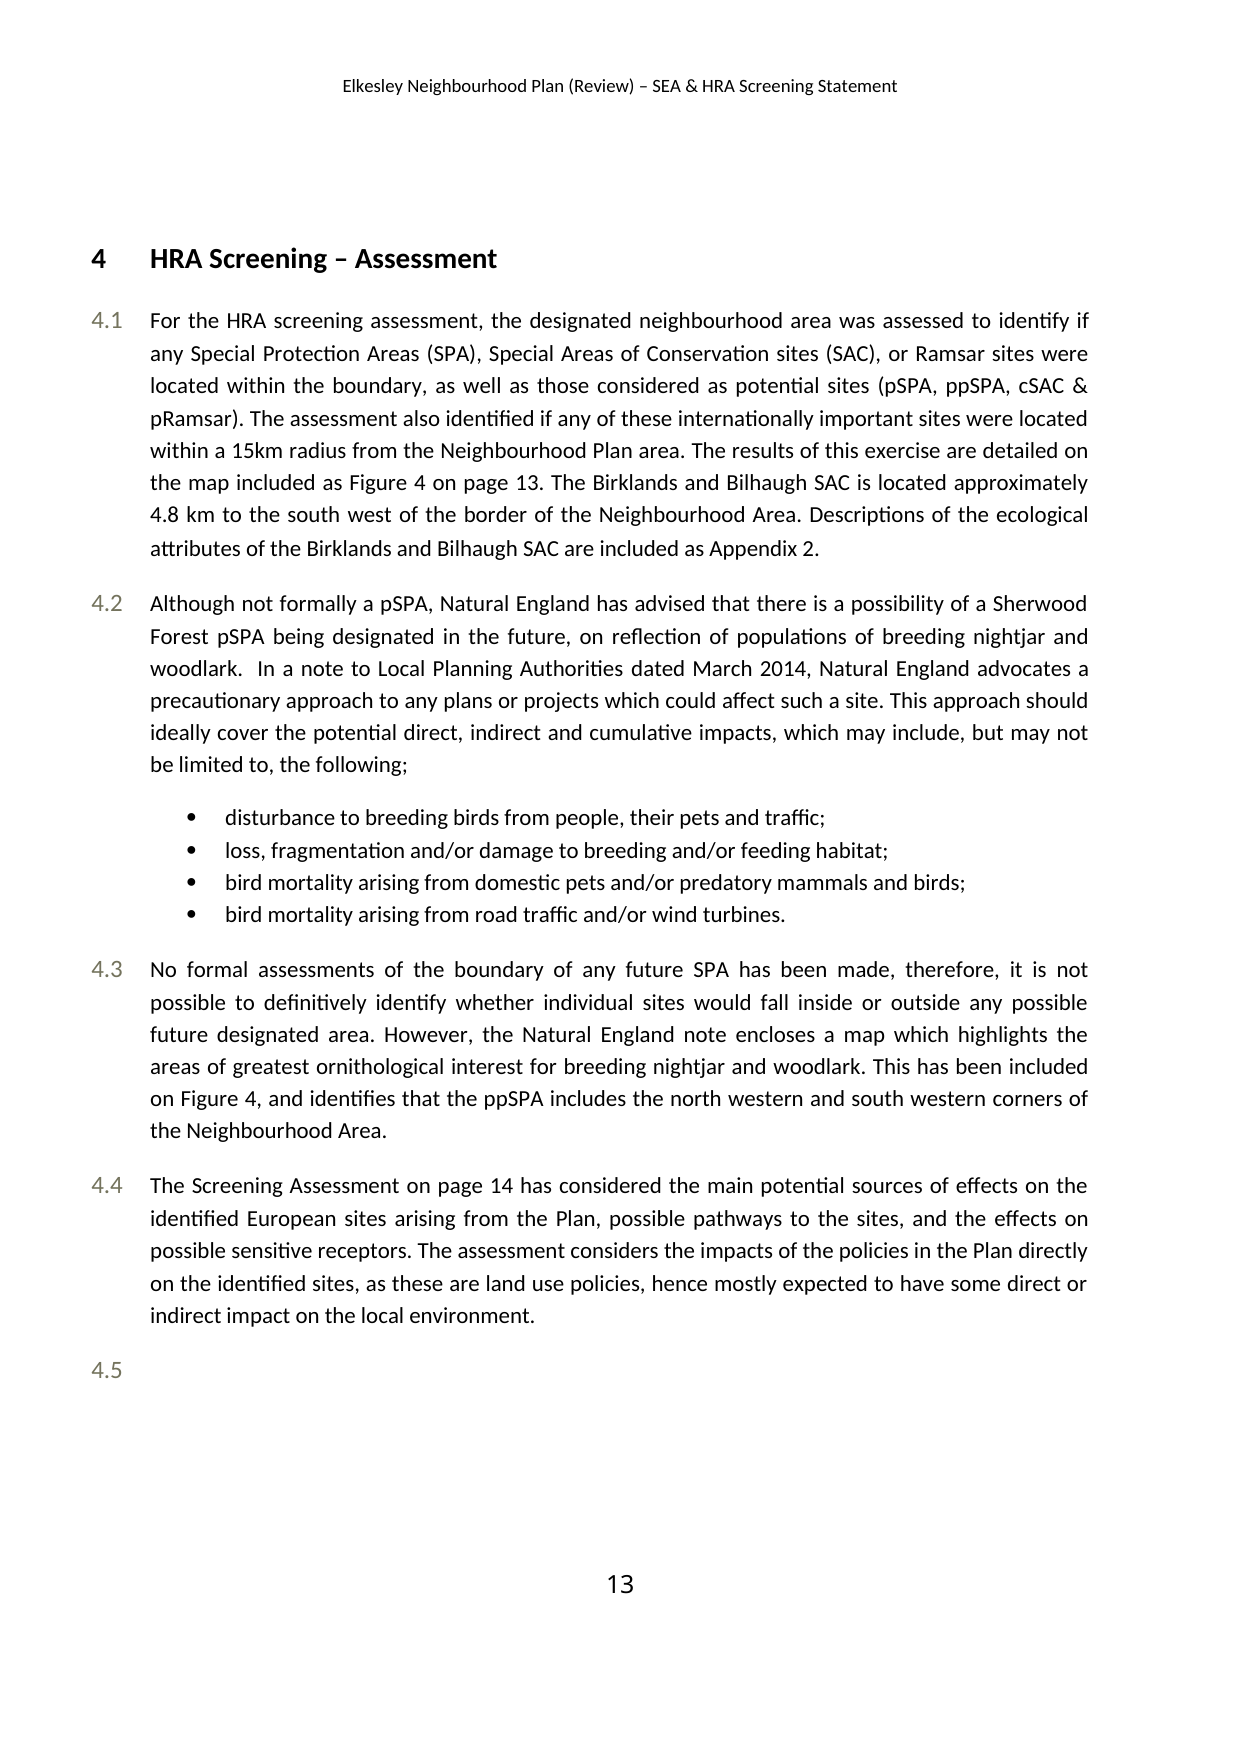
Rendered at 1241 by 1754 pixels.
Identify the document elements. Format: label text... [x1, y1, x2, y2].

text Although not formally a pSPA, Natural England has advised that there is a possibility of a Sherwood Forest pSPA being designated in the future, on reflection of populations of breeding nightjar and woodlark. In a note to Local Planning Authorities dated March 2014, Natural England advocates a precautionary approach to any plans or projects which could affect such a site. This approach should ideally cover the potential direct, indirect and cumulative impacts, which may include, but may not be limited to, the following; [91, 587, 1090, 778]
list disturbance to breeding birds from people, their pets and traffic; [187, 803, 1090, 832]
text No formal assessments of the boundary of any future SPA has been made, therefore, it is not possible to definitively identify whether individual sites would fall inside or outside any possible future designated area. However, the Natural England note encloses a map which highlights the areas of greatest ornithological interest for breeding nightjar and woodlark. This has been included on Figure 4, and identifies that the ppSPA includes the north western and south western corners of the Neighbourhood Area. [91, 953, 1090, 1144]
list bird mortality arising from domestic pets and/or predatory mammals and birds; [187, 868, 1090, 896]
list bird mortality arising from road traffic and/or wind turbines. [187, 900, 1090, 928]
list loss, fragmentation and/or damage to breeding and/or feeding habitat; [187, 836, 1090, 864]
subtitle HRA Screening – Assessment [91, 240, 1090, 276]
text The Screening Assessment on page 14 has considered the main potential sources of effects on the identified European sites arising from the Plan, possible pathways to the sites, and the effects on possible sensitive receptors. The assessment considers the impacts of the policies in the Plan directly on the identified sites, as these are land use policies, hence mostly expected to have some direct or indirect impact on the local environment. [91, 1169, 1090, 1329]
text For the HRA screening assessment, the designated neighbourhood area was assessed to identify if any Special Protection Areas (SPA), Special Areas of Conservation sites (SAC), or Ramsar sites were located within the boundary, as well as those considered as potential sites (pSPA, ppSPA, cSAC & pRamsar). The assessment also identified if any of these internationally important sites were located within a 15km radius from the Neighbourhood Plan area. The results of this exercise are detailed on the map included as Figure 4 on page 13. The Birklands and Bilhaugh SAC is located approximately 4.8 km to the south west of the border of the Neighbourhood Area. Descriptions of the ecological attributes of the Birklands and Bilhaugh SAC are included as Appendix 2. [91, 304, 1090, 562]
